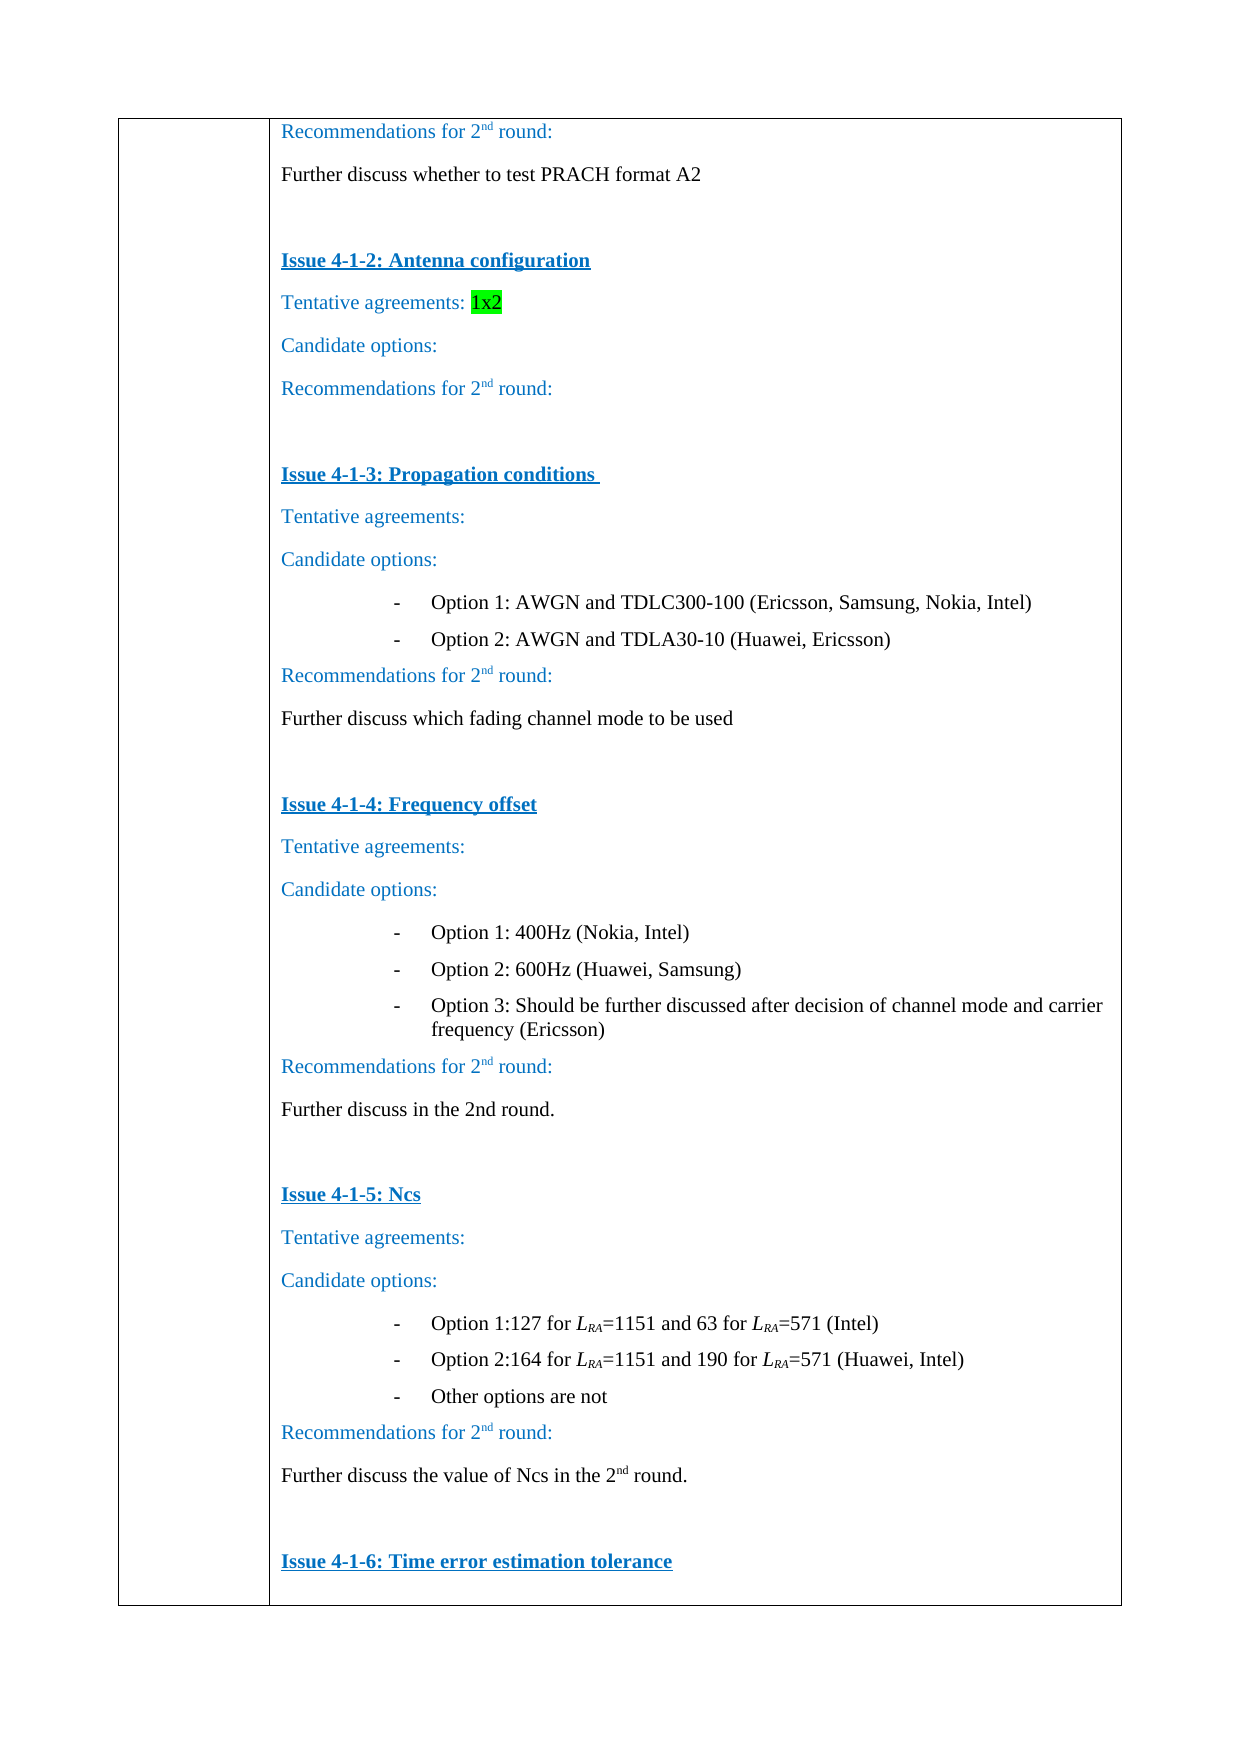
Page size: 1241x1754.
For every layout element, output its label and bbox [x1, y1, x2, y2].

table_cell [119, 119, 269, 1605]
table_cell [270, 119, 1121, 1605]
